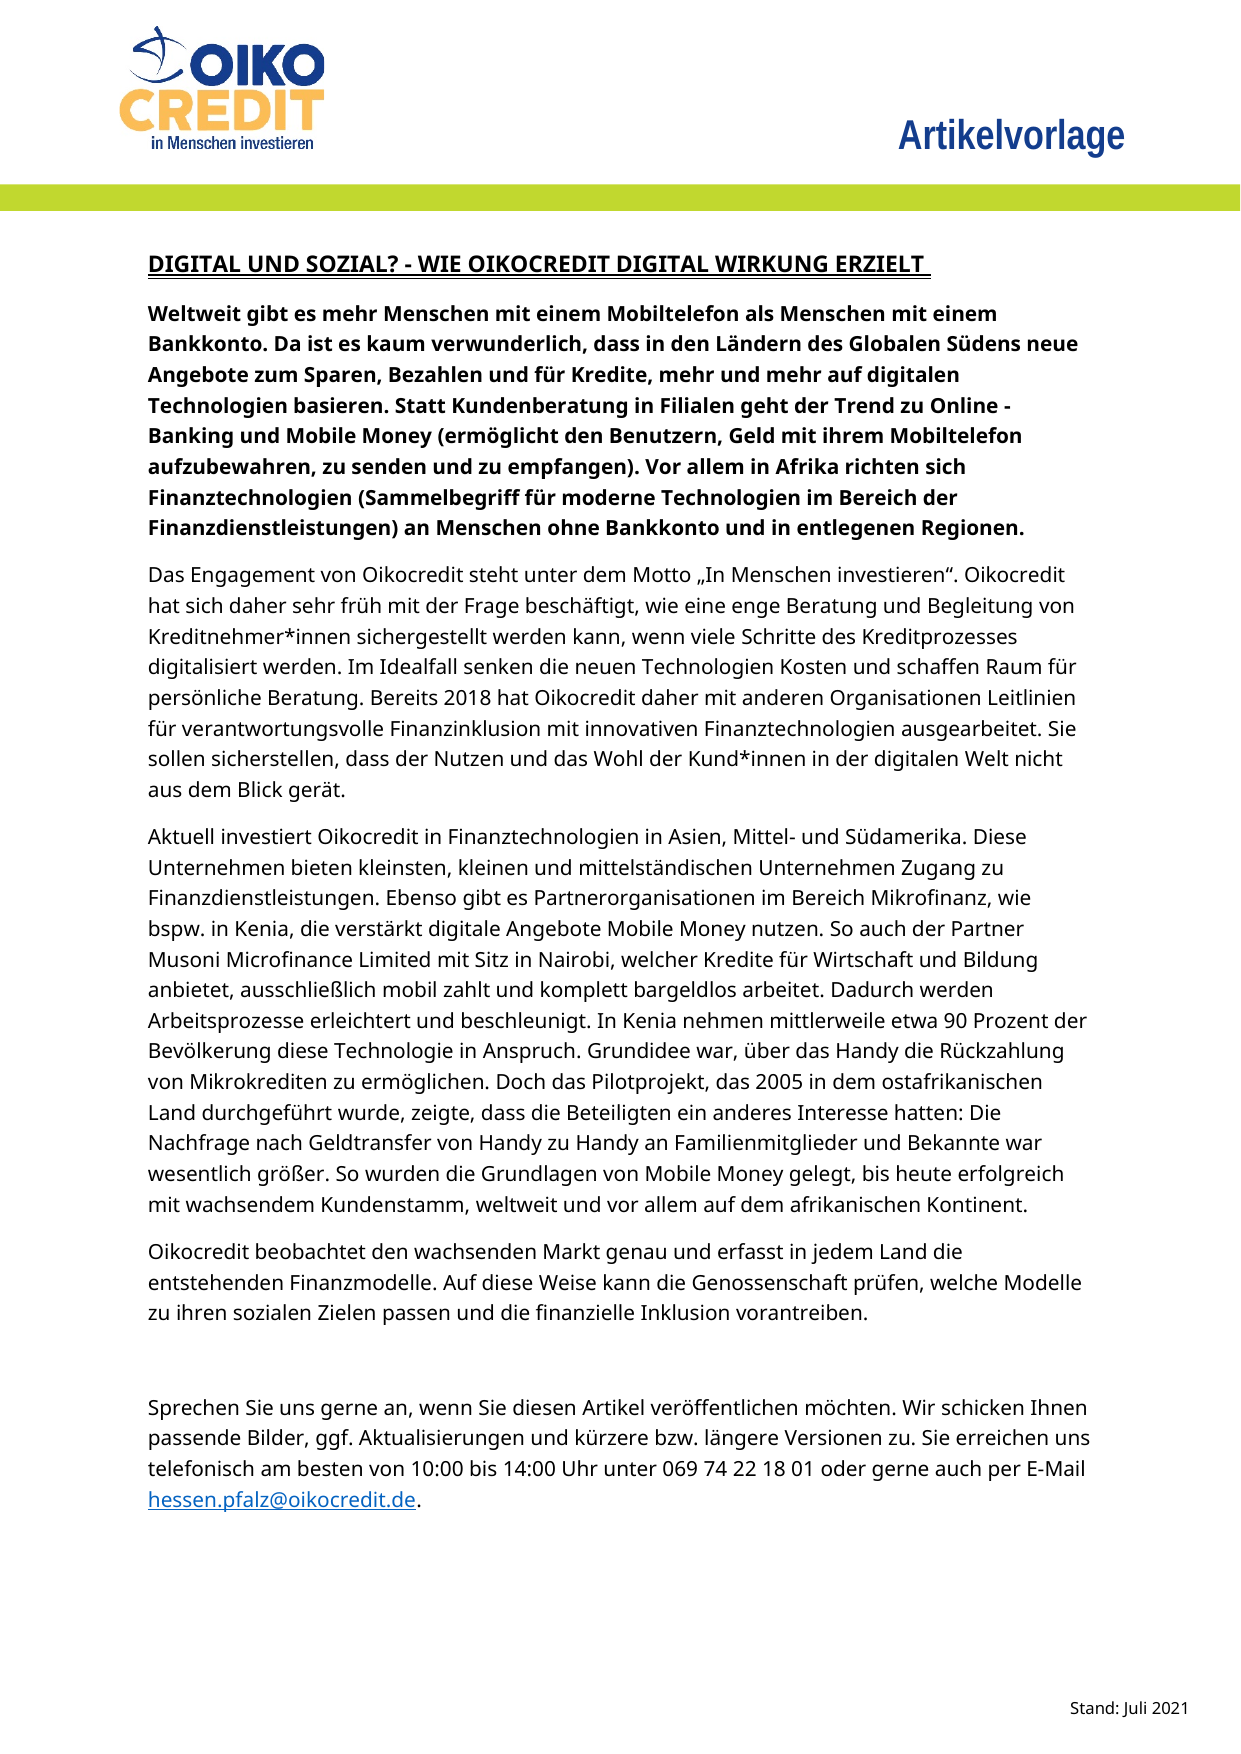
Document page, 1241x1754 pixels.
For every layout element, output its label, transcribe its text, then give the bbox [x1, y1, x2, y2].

text DIGITAL UND SOZIAL? - WIE OIKOCREDIT DIGITAL WIRKUNG ERZIELT [148, 248, 1093, 280]
text Aktuell investiert Oikocredit in Finanztechnologien in Asien, Mittel- und Südamerika. Diese Unternehmen bieten kleinsten, kleinen und mittelständischen Unternehmen Zugang zu Finanzdienstleistungen. Ebenso gibt es Partnerorganisationen im Bereich Mikrofinanz, wie bspw. in Kenia, die verstärkt digitale Angebote Mobile Money nutzen. So auch der Partner Musoni Microfinance Limited mit Sitz in Nairobi, welcher Kredite für Wirtschaft und Bildung anbietet, ausschließlich mobil zahlt und komplett bargeldlos arbeitet. Dadurch werden Arbeitsprozesse erleichtert und beschleunigt. In Kenia nehmen mittlerweile etwa 90 Prozent der Bevölkerung diese Technologie in Anspruch. Grundidee war, über das Handy die Rückzahlung von Mikrokrediten zu ermöglichen. Doch das Pilotprojekt, das 2005 in dem ostafrikanischen Land durchgeführt wurde, zeigte, dass die Beteiligten ein anderes Interesse hatten: Die Nachfrage nach Geldtransfer von Handy zu Handy an Familienmitglieder und Bekannte war wesentlich größer. So wurden die Grundlagen von Mobile Money gelegt, bis heute erfolgreich mit wachsendem Kundenstamm, weltweit und vor allem auf dem afrikanischen Kontinent. [148, 822, 1093, 1218]
text Das Engagement von Oikocredit steht unter dem Motto „In Menschen investieren“. Oikocredit hat sich daher sehr früh mit der Frage beschäftigt, wie eine enge Beratung und Begleitung von Kreditnehmer*innen sichergestellt werden kann, wenn viele Schritte des Kreditprozesses digitalisiert werden. Im Idealfall senken die neuen Technologien Kosten und schaffen Raum für persönliche Beratung. Bereits 2018 hat Oikocredit daher mit anderen Organisationen Leitlinien für verantwortungsvolle Finanzinklusion mit innovativen Finanztechnologien ausgearbeitet. Sie sollen sicherstellen, dass der Nutzen und das Wohl der Kund*innen in der digitalen Welt nicht aus dem Blick gerät. [148, 561, 1093, 803]
text Oikocredit beobachtet den wachsenden Markt genau und erfasst in jedem Land die entstehenden Finanzmodelle. Auf diese Weise kann die Genossenschaft prüfen, welche Modelle zu ihren sozialen Zielen passen und die finanzielle Inklusion vorantreiben. [148, 1237, 1093, 1327]
text Weltweit gibt es mehr Menschen mit einem Mobiltelefon als Menschen mit einem Bankkonto. Da ist es kaum verwunderlich, dass in den Ländern des Globalen Südens neue Angebote zum Sparen, Bezahlen und für Kredite, mehr und mehr auf digitalen Technologien basieren. Statt Kundenberatung in Filialen geht der Trend zu Online - Banking und Mobile Money (ermöglicht den Benutzern, Geld mit ihrem Mobiltelefon aufzubewahren, zu senden und zu empfangen). Vor allem in Afrika richten sich Finanztechnologien (Sammelbegriff für moderne Technologien im Bereich der Finanzdienstleistungen) an Menschen ohne Bankkonto und in entlegenen Regionen. [148, 299, 1093, 542]
text Sprechen Sie uns gerne an, wenn Sie diesen Artikel veröffentlichen möchten. Wir schicken Ihnen passende Bilder, ggf. Aktualisierungen und kürzere bzw. längere Versionen zu. Sie erreichen uns telefonisch am besten von 10:00 bis 14:00 Uhr unter 069 74 22 18 01 oder gerne auch per E-Mail hessen.pfalz@oikocredit.de. [148, 1393, 1093, 1513]
picture [119, 26, 325, 149]
